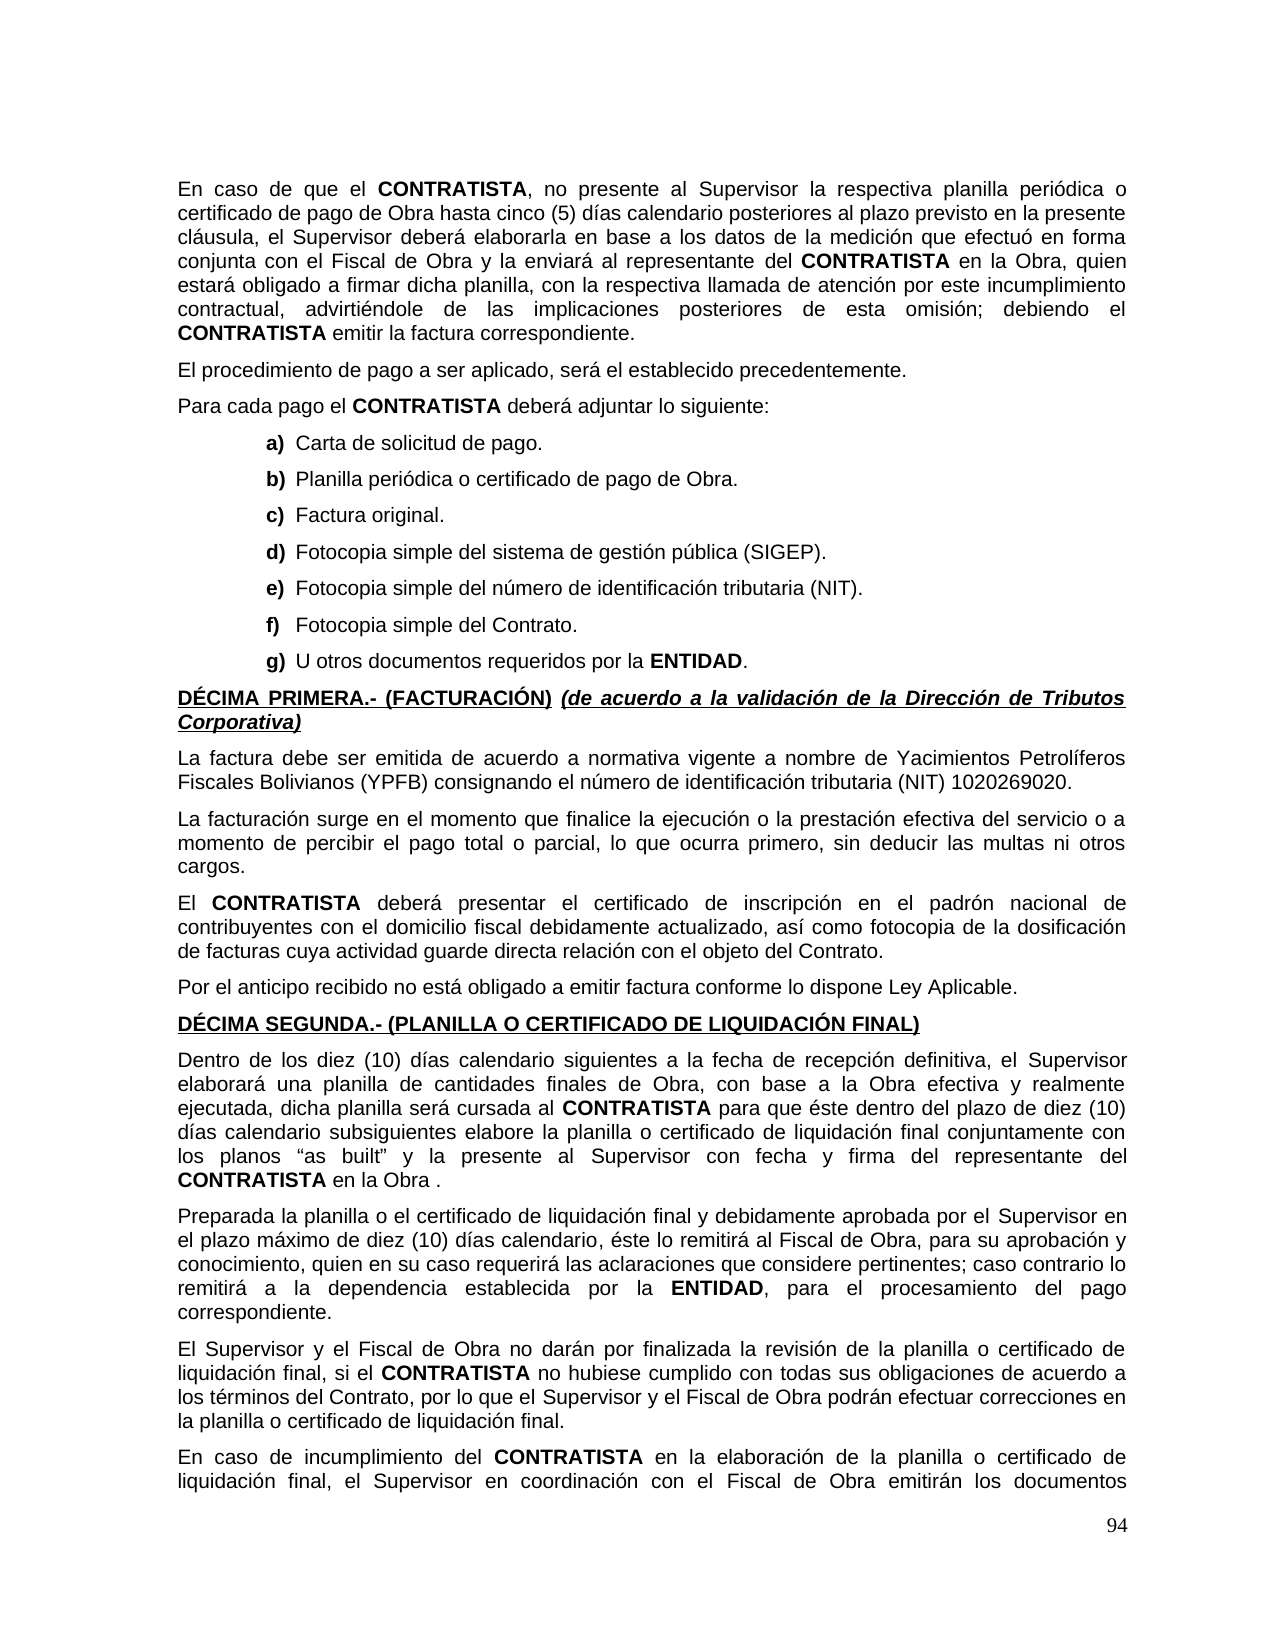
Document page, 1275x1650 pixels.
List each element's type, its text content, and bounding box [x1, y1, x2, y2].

text Por el anticipo recibido no está obligado a emitir factura conforme lo dispone Ley Aplicable. [177, 975, 1127, 999]
list Fotocopia simple del sistema de gestión pública (SIGEP). [266, 540, 1127, 564]
text La factura debe ser emitida de acuerdo a normativa vigente a nombre de Yacimientos Petrolíferos Fiscales Bolivianos (YPFB) consignando el número de identificación tributaria (NIT) 1020269020. [177, 746, 1127, 794]
text DÉCIMA SEGUNDA.- (PLANILLA O CERTIFICADO DE LIQUIDACIÓN FINAL) [177, 1012, 1127, 1036]
text Dentro de los diez (10) días calendario siguientes a la fecha de recepción definitiva, el Supervisor elaborará una planilla de cantidades finales de Obra, con base a la Obra efectiva y realmente ejecutada, dicha planilla será cursada al CONTRATISTA para que éste dentro del plazo de diez (10) días calendario subsiguientes elabore la planilla o certificado de liquidación final conjuntamente con los planos “as built” y la presente al Supervisor con fecha y firma del representante del CONTRATISTA en la Obra . [177, 1048, 1127, 1192]
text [177, 1445, 1127, 1493]
text El CONTRATISTA deberá presentar el certificado de inscripción en el padrón nacional de contribuyentes con el domicilio fiscal debidamente actualizado, así como fotocopia de la dosificación de facturas cuya actividad guarde directa relación con el objeto del Contrato. [177, 891, 1127, 963]
list Carta de solicitud de pago. [266, 430, 1127, 454]
list Planilla periódica o certificado de pago de Obra. [266, 467, 1127, 491]
list Fotocopia simple del número de identificación tributaria (NIT). [266, 576, 1127, 600]
text Preparada la planilla o el certificado de liquidación final y debidamente aprobada por el Supervisor en el plazo máximo de diez (10) días calendario, éste lo remitirá al Fiscal de Obra, para su aprobación y conocimiento, quien en su caso requerirá las aclaraciones que considere pertinentes; caso contrario lo remitirá a la dependencia establecida por la ENTIDAD, para el procesamiento del pago correspondiente. [177, 1204, 1127, 1324]
text La facturación surge en el momento que finalice la ejecución o la prestación efectiva del servicio o a momento de percibir el pago total o parcial, lo que ocurra primero, sin deducir las multas ni otros cargos. [177, 806, 1127, 878]
text DÉCIMA PRIMERA.- (FACTURACIÓN) (de acuerdo a la validación de la Dirección de Tributos Corporativa) [177, 686, 1127, 733]
text En caso de que el CONTRATISTA, no presente al Supervisor la respectiva planilla periódica o certificado de pago de Obra hasta cinco (5) días calendario posteriores al plazo previsto en la presente cláusula, el Supervisor deberá elaborarla en base a los datos de la medición que efectuó en forma conjunta con el Fiscal de Obra y la enviará al representante del CONTRATISTA en la Obra, quien estará obligado a firmar dicha planilla, con la respectiva llamada de atención por este incumplimiento contractual, advirtiéndole de las implicaciones posteriores de esta omisión; debiendo el CONTRATISTA emitir la factura correspondiente. [177, 177, 1127, 345]
text El Supervisor y el Fiscal de Obra no darán por finalizada la revisión de la planilla o certificado de liquidación final, si el CONTRATISTA no hubiese cumplido con todas sus obligaciones de acuerdo a los términos del Contrato, por lo que el Supervisor y el Fiscal de Obra podrán efectuar correcciones en la planilla o certificado de liquidación final. [177, 1337, 1127, 1432]
text El procedimiento de pago a ser aplicado, será el establecido precedentemente. [177, 357, 1127, 381]
list U otros documentos requeridos por la ENTIDAD. [266, 649, 1127, 673]
list Fotocopia simple del Contrato. [266, 613, 1127, 637]
list Factura original. [266, 503, 1127, 527]
text Para cada pago el CONTRATISTA deberá adjuntar lo siguiente: [177, 394, 1127, 418]
